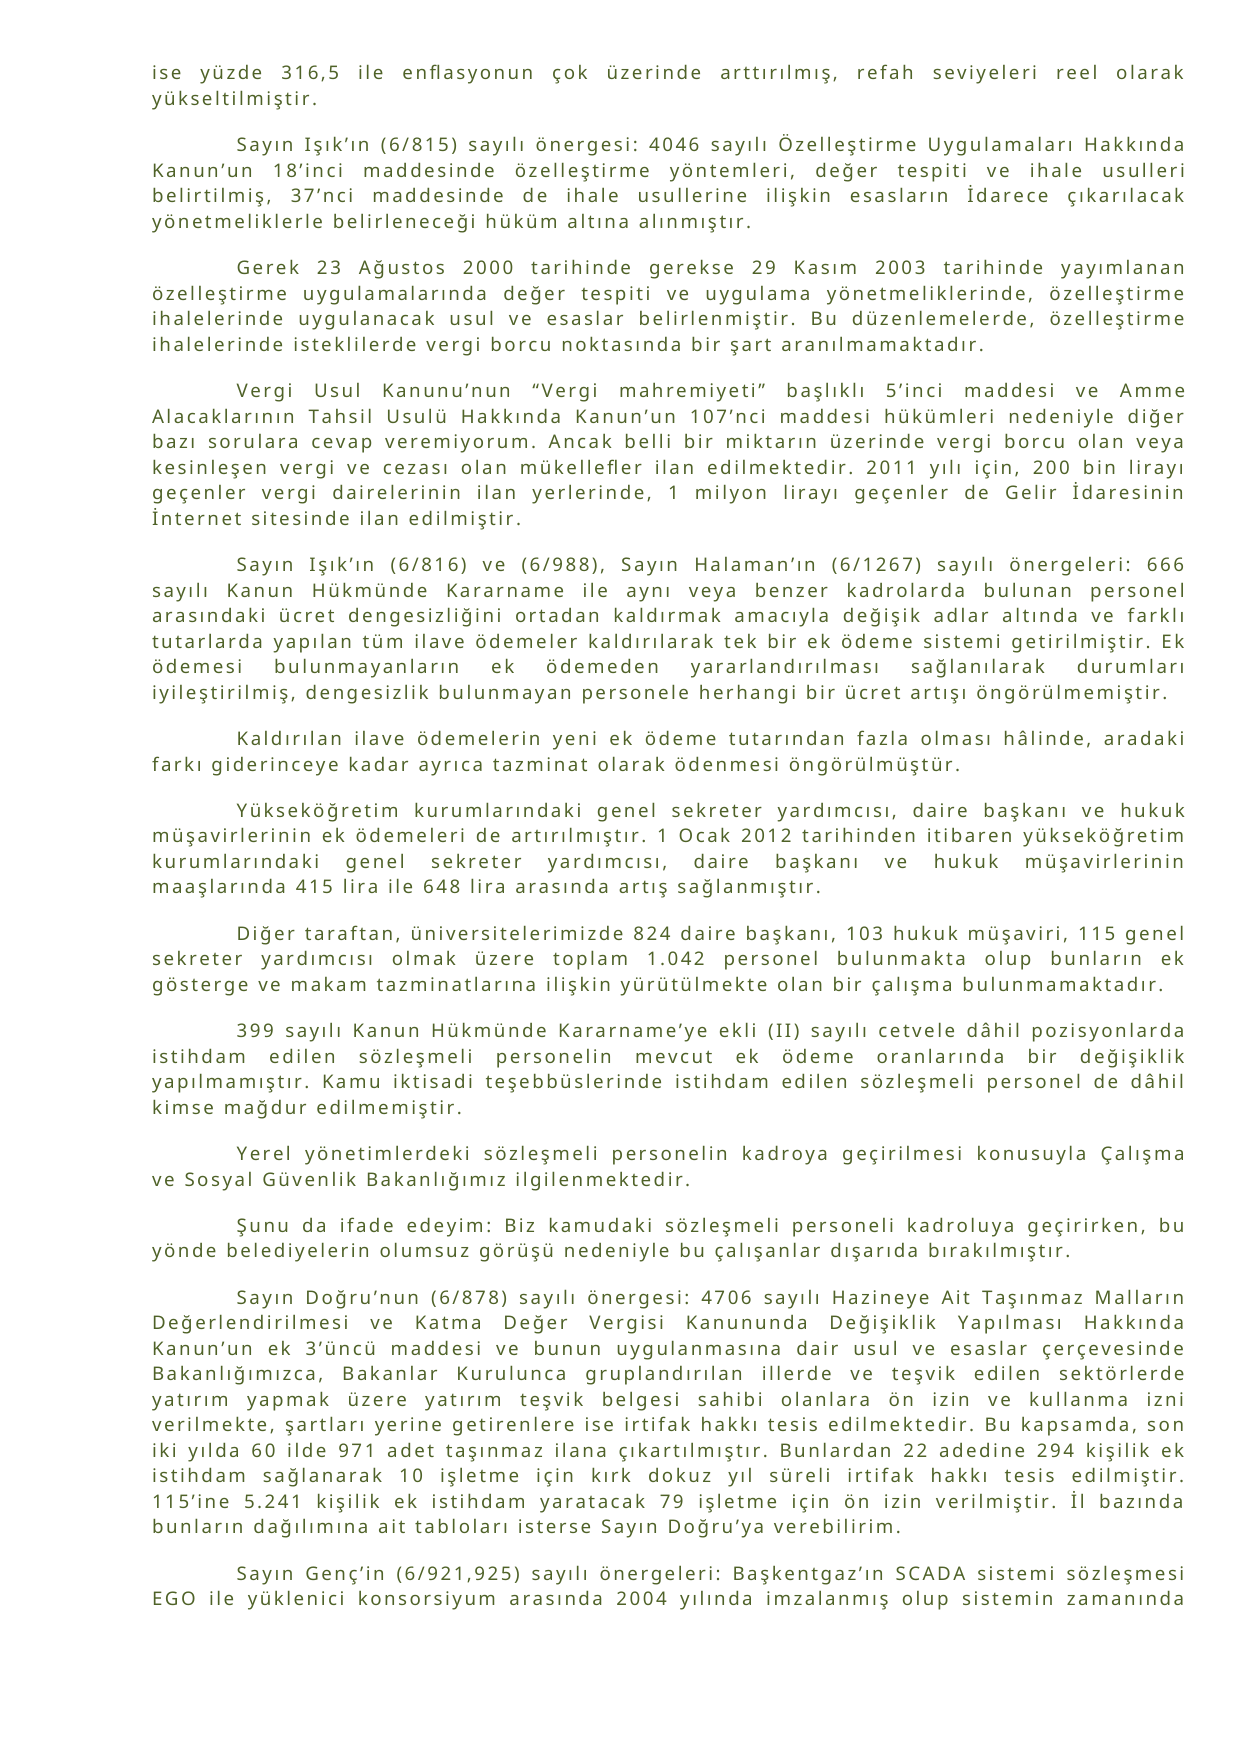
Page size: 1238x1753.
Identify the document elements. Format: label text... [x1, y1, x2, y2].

text Yükseköğretim kurumlarındaki genel sekreter yardımcısı, daire başkanı ve hukuk müşavirlerinin ek ödemeleri de artırılmıştır. 1 Ocak 2012 tarihinden itibaren yükseköğretim kurumlarındaki genel sekreter yardımcısı, daire başkanı ve hukuk müşavirlerinin maaşlarında 415 lira ile 648 lira arasında artış sağlanmıştır. [152, 797, 1186, 899]
text Vergi Usul Kanunu’nun “Vergi mahremiyeti” başlıklı 5’inci maddesi ve Amme Alacaklarının Tahsil Usulü Hakkında Kanun’un 107’nci maddesi hükümleri nedeniyle diğer bazı sorulara cevap veremiyorum. Ancak belli bir miktarın üzerinde vergi borcu olan veya kesinleşen vergi ve cezası olan mükellefler ilan edilmektedir. 2011 yılı için, 200 bin lirayı geçenler vergi dairelerinin ilan yerlerinde, 1 milyon lirayı geçenler de Gelir İdaresinin İnternet sitesinde ilan edilmiştir. [152, 377, 1186, 531]
text Yerel yönetimlerdeki sözleşmeli personelin kadroya geçirilmesi konusuyla Çalışma ve Sosyal Güvenlik Bakanlığımız ilgilenmektedir. [152, 1140, 1186, 1191]
text Sayın Doğru’nun (6/878) sayılı önergesi: 4706 sayılı Hazineye Ait Taşınmaz Malların Değerlendirilmesi ve Katma Değer Vergisi Kanununda Değişiklik Yapılması Hakkında Kanun’un ek 3’üncü maddesi ve bunun uygulanmasına dair usul ve esaslar çerçevesinde Bakanlığımızca, Bakanlar Kurulunca gruplandırılan illerde ve teşvik edilen sektörlerde yatırım yapmak üzere yatırım teşvik belgesi sahibi olanlara ön izin ve kullanma izni verilmekte, şartları yerine getirenlere ise irtifak hakkı tesis edilmektedir. Bu kapsamda, son iki yılda 60 ilde 971 adet taşınmaz ilana çıkartılmıştır. Bunlardan 22 adedine 294 kişilik ek istihdam sağlanarak 10 işletme için kırk dokuz yıl süreli irtifak hakkı tesis edilmiştir. 115’ine 5.241 kişilik ek istihdam yaratacak 79 işletme için ön izin verilmiştir. İl bazında bunların dağılımına ait tabloları isterse Sayın Doğru’ya verebilirim. [152, 1284, 1186, 1539]
text Sayın Işık’ın (6/815) sayılı önergesi: 4046 sayılı Özelleştirme Uygulamaları Hakkında Kanun’un 18’inci maddesinde özelleştirme yöntemleri, değer tespiti ve ihale usulleri belirtilmiş, 37’nci maddesinde de ihale usullerine ilişkin esasların İdarece çıkarılacak yönetmeliklerle belirleneceği hüküm altına alınmıştır. [152, 132, 1186, 234]
text Gerek 23 Ağustos 2000 tarihinde gerekse 29 Kasım 2003 tarihinde yayımlanan özelleştirme uygulamalarında değer tespiti ve uygulama yönetmeliklerinde, özelleştirme ihalelerinde uygulanacak usul ve esaslar belirlenmiştir. Bu düzenlemelerde, özelleştirme ihalelerinde isteklilerde vergi borcu noktasında bir şart aranılmamaktadır. [152, 254, 1186, 357]
text Sayın Işık’ın (6/816) ve (6/988), Sayın Halaman’ın (6/1267) sayılı önergeleri: 666 sayılı Kanun Hükmünde Kararname ile aynı veya benzer kadrolarda bulunan personel arasındaki ücret dengesizliğini ortadan kaldırmak amacıyla değişik adlar altında ve farklı tutarlarda yapılan tüm ilave ödemeler kaldırılarak tek bir ek ödeme sistemi getirilmiştir. Ek ödemesi bulunmayanların ek ödemeden yararlandırılması sağlanılarak durumları iyileştirilmiş, dengesizlik bulunmayan personele herhangi bir ücret artışı öngörülmemiştir. [152, 551, 1186, 704]
text Diğer taraftan, üniversitelerimizde 824 daire başkanı, 103 hukuk müşaviri, 115 genel sekreter yardımcısı olmak üzere toplam 1.042 personel bulunmakta olup bunların ek gösterge ve makam tazminatlarına ilişkin yürütülmekte olan bir çalışma bulunmamaktadır. [152, 920, 1186, 997]
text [152, 60, 1186, 111]
text 399 sayılı Kanun Hükmünde Kararname’ye ekli (II) sayılı cetvele dâhil pozisyonlarda istihdam edilen sözleşmeli personelin mevcut ek ödeme oranlarında bir değişiklik yapılmamıştır. Kamu iktisadi teşebbüslerinde istihdam edilen sözleşmeli personel de dâhil kimse mağdur edilmemiştir. [152, 1017, 1186, 1119]
text Şunu da ifade edeyim: Biz kamudaki sözleşmeli personeli kadroluya geçirirken, bu yönde belediyelerin olumsuz görüşü nedeniyle bu çalışanlar dışarıda bırakılmıştır. [152, 1212, 1186, 1263]
text Kaldırılan ilave ödemelerin yeni ek ödeme tutarından fazla olması hâlinde, aradaki farkı giderinceye kadar ayrıca tazminat olarak ödenmesi öngörülmüştür. [152, 725, 1186, 776]
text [152, 1560, 1186, 1611]
